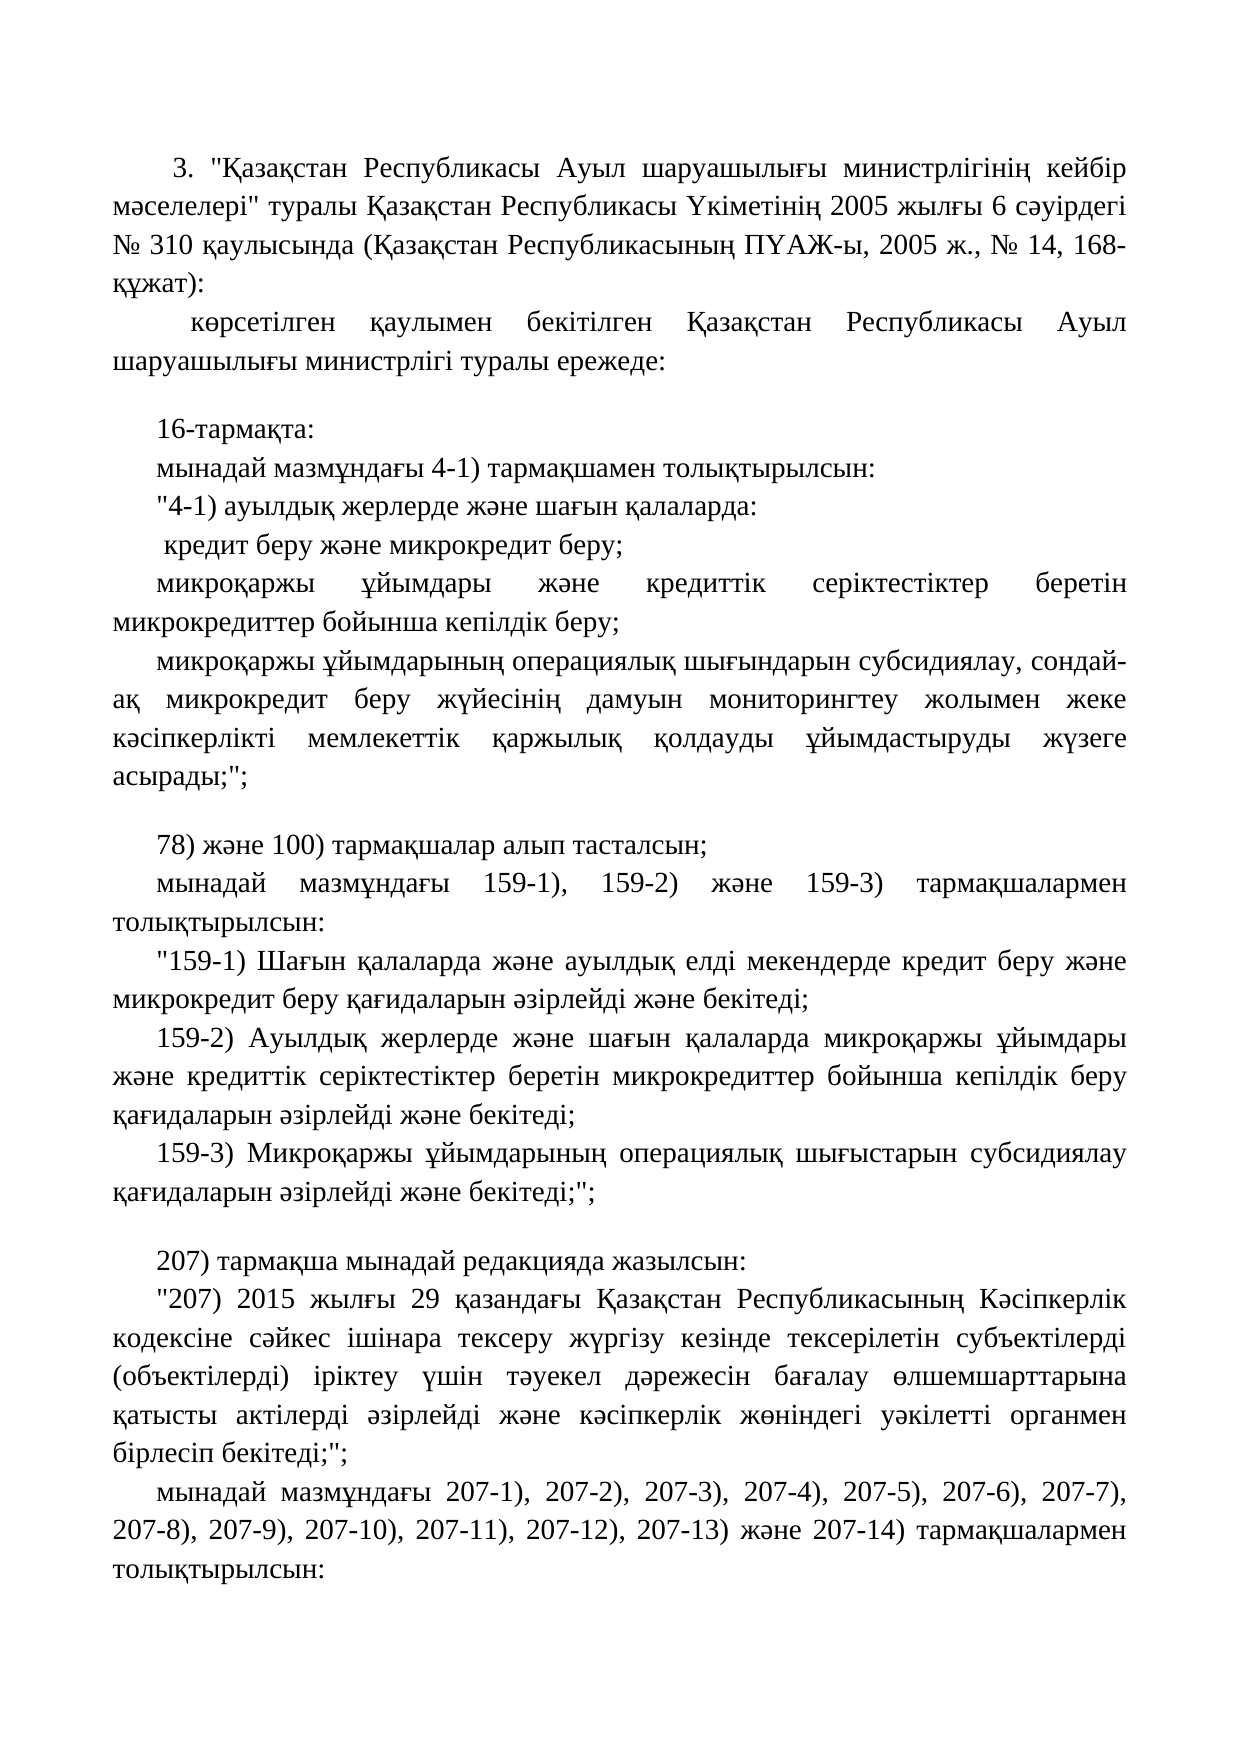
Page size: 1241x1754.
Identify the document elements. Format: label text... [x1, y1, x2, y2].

text "159-1) Шағын қалаларда және ауылдық елді мекендерде кредит беру және микрокредит беру қағидаларын әзірлейді және бекітеді; [112, 943, 1128, 1015]
text мынадай мазмұндағы 207-1), 207-2), 207-3), 207-4), 207-5), 207-6), 207-7), 207-8), 207-9), 207-10), 207-11), 207-12), 207-13) және 207-14) тармақшалармен толықтырылсын: [112, 1474, 1128, 1584]
text 159-2) Ауылдық жерлерде және шағын қалаларда микроқаржы ұйымдары және кредиттік серіктестіктер беретін микрокредиттер бойынша кепілдік беру қағидаларын әзірлейді және бекітеді; [112, 1020, 1128, 1130]
text 16-тармақта: [112, 411, 1128, 445]
text мынадай мазмұндағы 4-1) тармақшамен толықтырылсын: [112, 450, 1128, 483]
text микроқаржы ұйымдарының операциялық шығындарын субсидиялау, сондай-ақ микрокредит беру жүйесінің дамуын мониторингтеу жолымен жеке кәсіпкерлікті мемлекеттік қаржылық қолдауды ұйымдастыруды жүзеге асырады;"; [112, 643, 1128, 792]
text 159-3) Микроқаржы ұйымдарының операциялық шығыстарын субсидиялау қағидаларын әзірлейді және бекітеді;"; [112, 1135, 1128, 1207]
text "4-1) ауылдық жерлерде және шағын қалаларда: [112, 488, 1128, 522]
text микроқаржы ұйымдары және кредиттік серіктестіктер беретін микрокредиттер бойынша кепілдік беру; [112, 566, 1128, 638]
text "207) 2015 жылғы 29 қазандағы Қазақстан Республикасының Кәсіпкерлік кодексіне сәйкес ішінара тексеру жүргізу кезінде тексерілетін субъектілерді (объектілерді) іріктеу үшін тәуекел дәрежесін бағалау өлшемшарттарына қатысты актілерді әзірлейді және кәсіпкерлік жөніндегі уәкілетті органмен бірлесіп бекітеді;"; [112, 1281, 1128, 1469]
text мынадай мазмұндағы 159-1), 159-2) және 159-3) тармақшалармен толықтырылсын: [112, 866, 1128, 938]
text 207) тармақша мынадай редакцияда жазылсын: [112, 1243, 1128, 1276]
text 3. "Қазақстан Республикасы Ауыл шаруашылығы министрлігінiң кейбір мәселелерi" туралы Қазақстан Республикасы Үкіметінің 2005 жылғы 6 сәуірдегі № 310 қаулысында (Қазақстан Республикасының ПҮАЖ-ы, 2005 ж., № 14, 168-құжат): [112, 150, 1128, 299]
text 78) және 100) тармақшалар алып тасталсын; [112, 827, 1128, 861]
text кредит беру және микрокредит беру; [112, 527, 1128, 561]
text көрсетілген қаулымен бекітілген Қазақстан Республикасы Ауыл шаруашылығы министрлігі туралы ережеде: [112, 304, 1128, 376]
